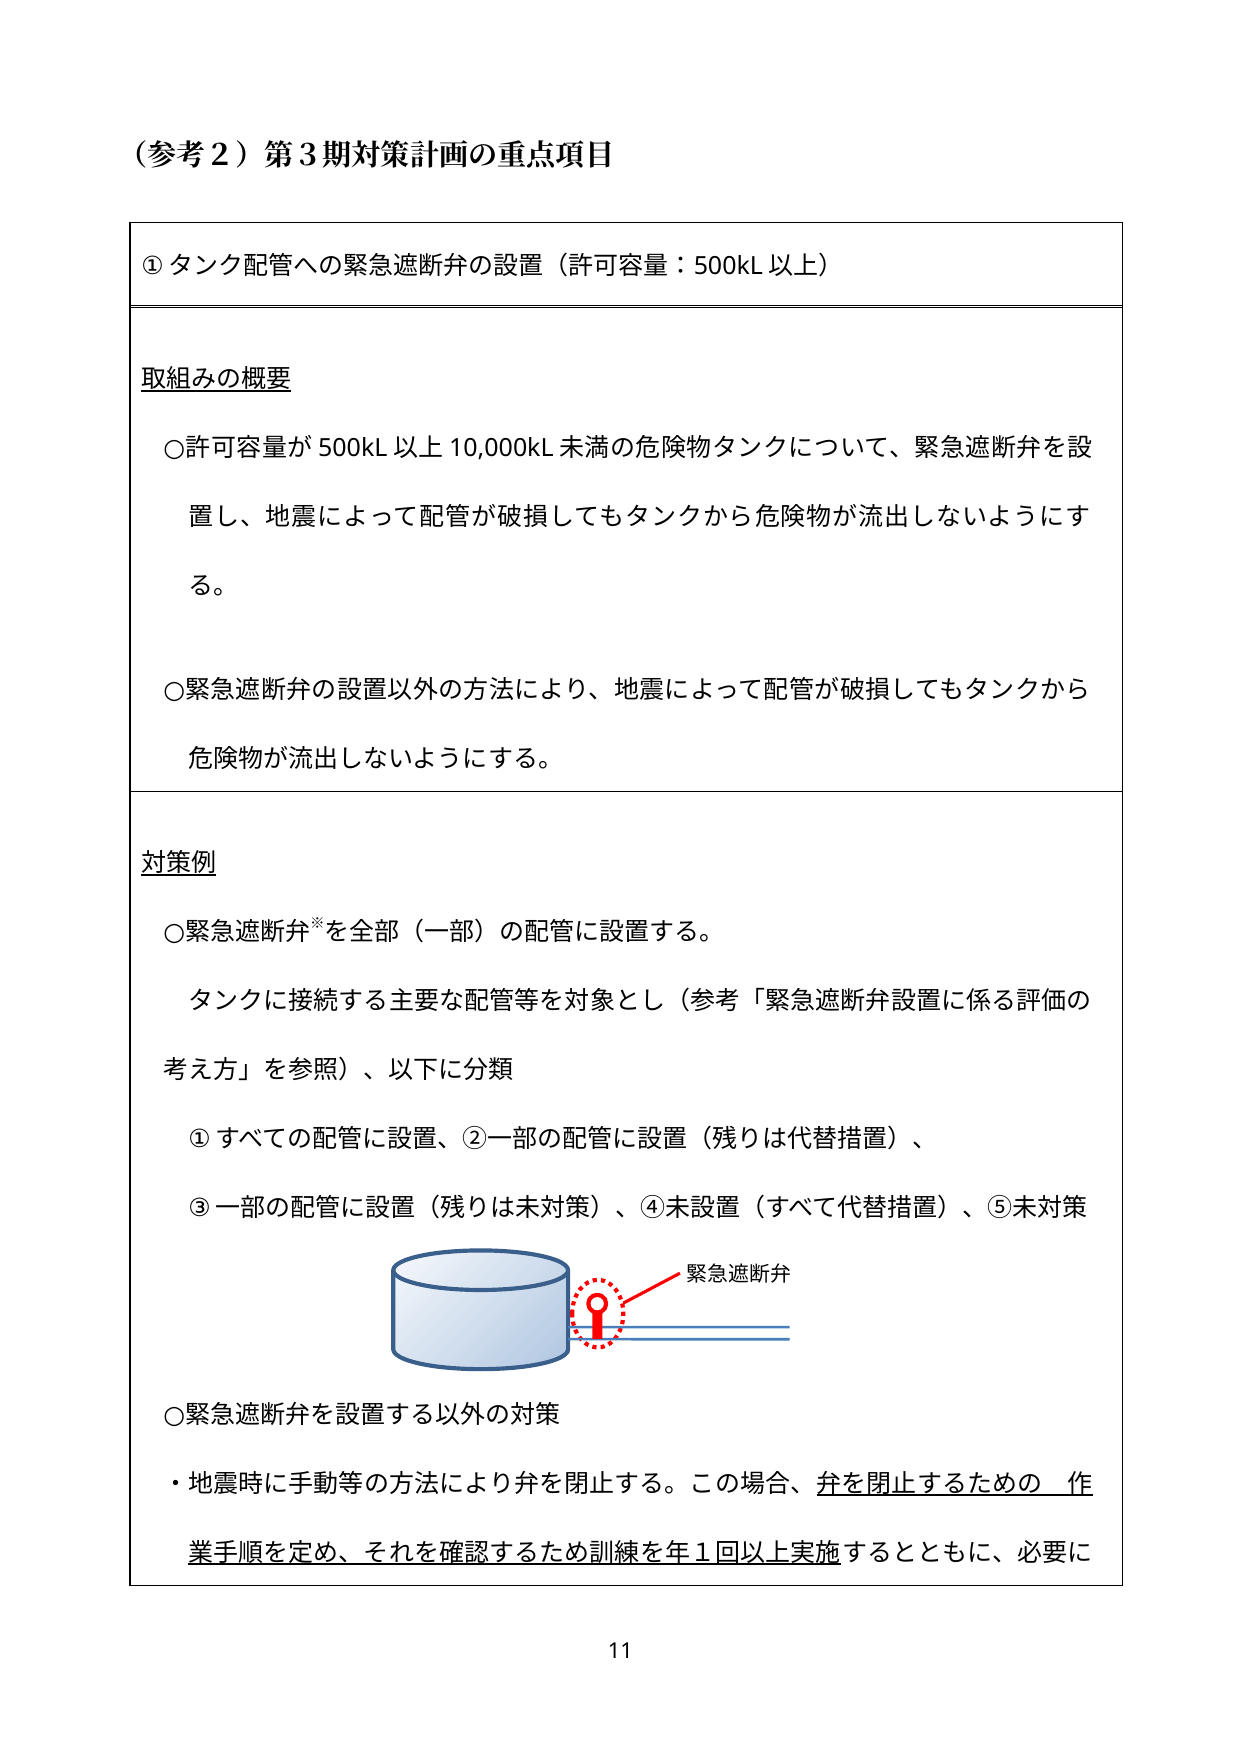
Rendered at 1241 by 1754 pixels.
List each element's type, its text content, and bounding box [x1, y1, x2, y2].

table_header ①タンク配管への緊急遮断弁の設置（許可容量：500kL以上） [131, 223, 1122, 305]
table_cell 取組みの概要 ○許可容量が500kL以上10,000kL未満の危険物タンクについて、緊急遮断弁を設置し、地震によって配管が破損してもタンクから危険物が流出しないようにする。 ○緊急遮断弁の設置以外の方法により、地震によって配管が破損してもタンクから危険物が流出しないようにする。 [131, 308, 1122, 791]
text （参考２）第３期対策計画の重点項目 [118, 118, 1122, 187]
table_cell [131, 792, 1122, 1585]
